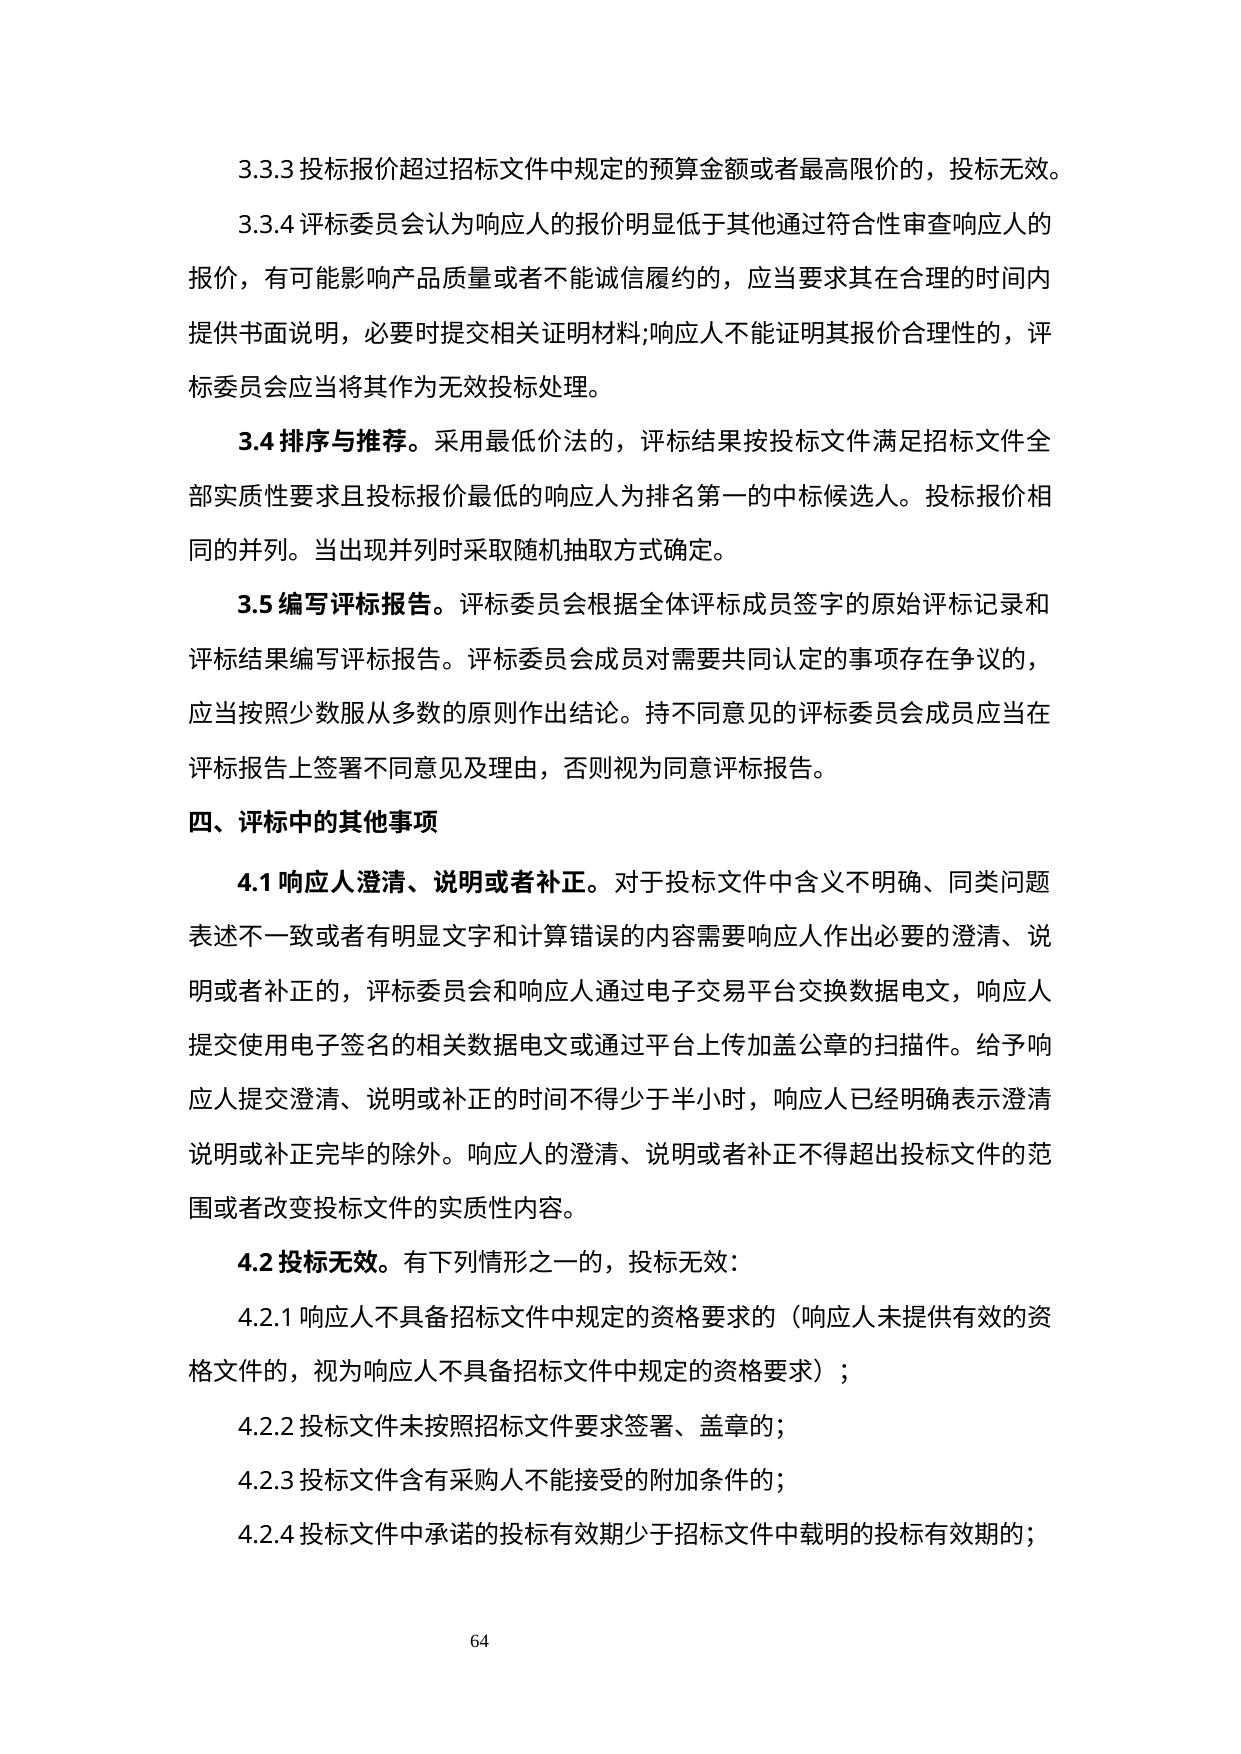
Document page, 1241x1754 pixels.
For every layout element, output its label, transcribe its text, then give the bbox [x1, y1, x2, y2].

text 3.3.4评标委员会认为响应人的报价明显低于其他通过符合性审查响应人的报价，有可能影响产品质量或者不能诚信履约的，应当要求其在合理的时间内提供书面说明，必要时提交相关证明材料;响应人不能证明其报价合理性的，评标委员会应当将其作为无效投标处理。 [188, 204, 1052, 404]
text 3.4排序与推荐。采用最低价法的，评标结果按投标文件满足招标文件全部实质性要求且投标报价最低的响应人为排名第一的中标候选人。投标报价相同的并列。当出现并列时采取随机抽取方式确定。 [188, 422, 1052, 567]
text 4.1响应人澄清、说明或者补正。对于投标文件中含义不明确、同类问题表述不一致或者有明显文字和计算错误的内容需要响应人作出必要的澄清、说明或者补正的，评标委员会和响应人通过电子交易平台交换数据电文，响应人提交使用电子签名的相关数据电文或通过平台上传加盖公章的扫描件。给予响应人提交澄清、说明或补正的时间不得少于半小时，响应人已经明确表示澄清说明或补正完毕的除外。响应人的澄清、说明或者补正不得超出投标文件的范围或者改变投标文件的实质性内容。 [188, 862, 1052, 1225]
text 四、评标中的其他事项 [188, 802, 1052, 839]
text 4.2.3投标文件含有采购人不能接受的附加条件的； [188, 1460, 1052, 1497]
text 3.5编写评标报告。评标委员会根据全体评标成员签字的原始评标记录和评标结果编写评标报告。评标委员会成员对需要共同认定的事项存在争议的，应当按照少数服从多数的原则作出结论。持不同意见的评标委员会成员应当在评标报告上签署不同意见及理由，否则视为同意评标报告。 [188, 585, 1052, 784]
text 4.2.1响应人不具备招标文件中规定的资格要求的（响应人未提供有效的资格文件的，视为响应人不具备招标文件中规定的资格要求）； [188, 1297, 1052, 1388]
text 4.2投标无效。有下列情形之一的，投标无效： [237, 1243, 1052, 1279]
text 4.2.2投标文件未按照招标文件要求签署、盖章的； [188, 1406, 1052, 1442]
text 3.3.3投标报价超过招标文件中规定的预算金额或者最高限价的，投标无效。 [188, 150, 1052, 186]
text 4.2.4投标文件中承诺的投标有效期少于招标文件中载明的投标有效期的； [188, 1515, 1052, 1551]
